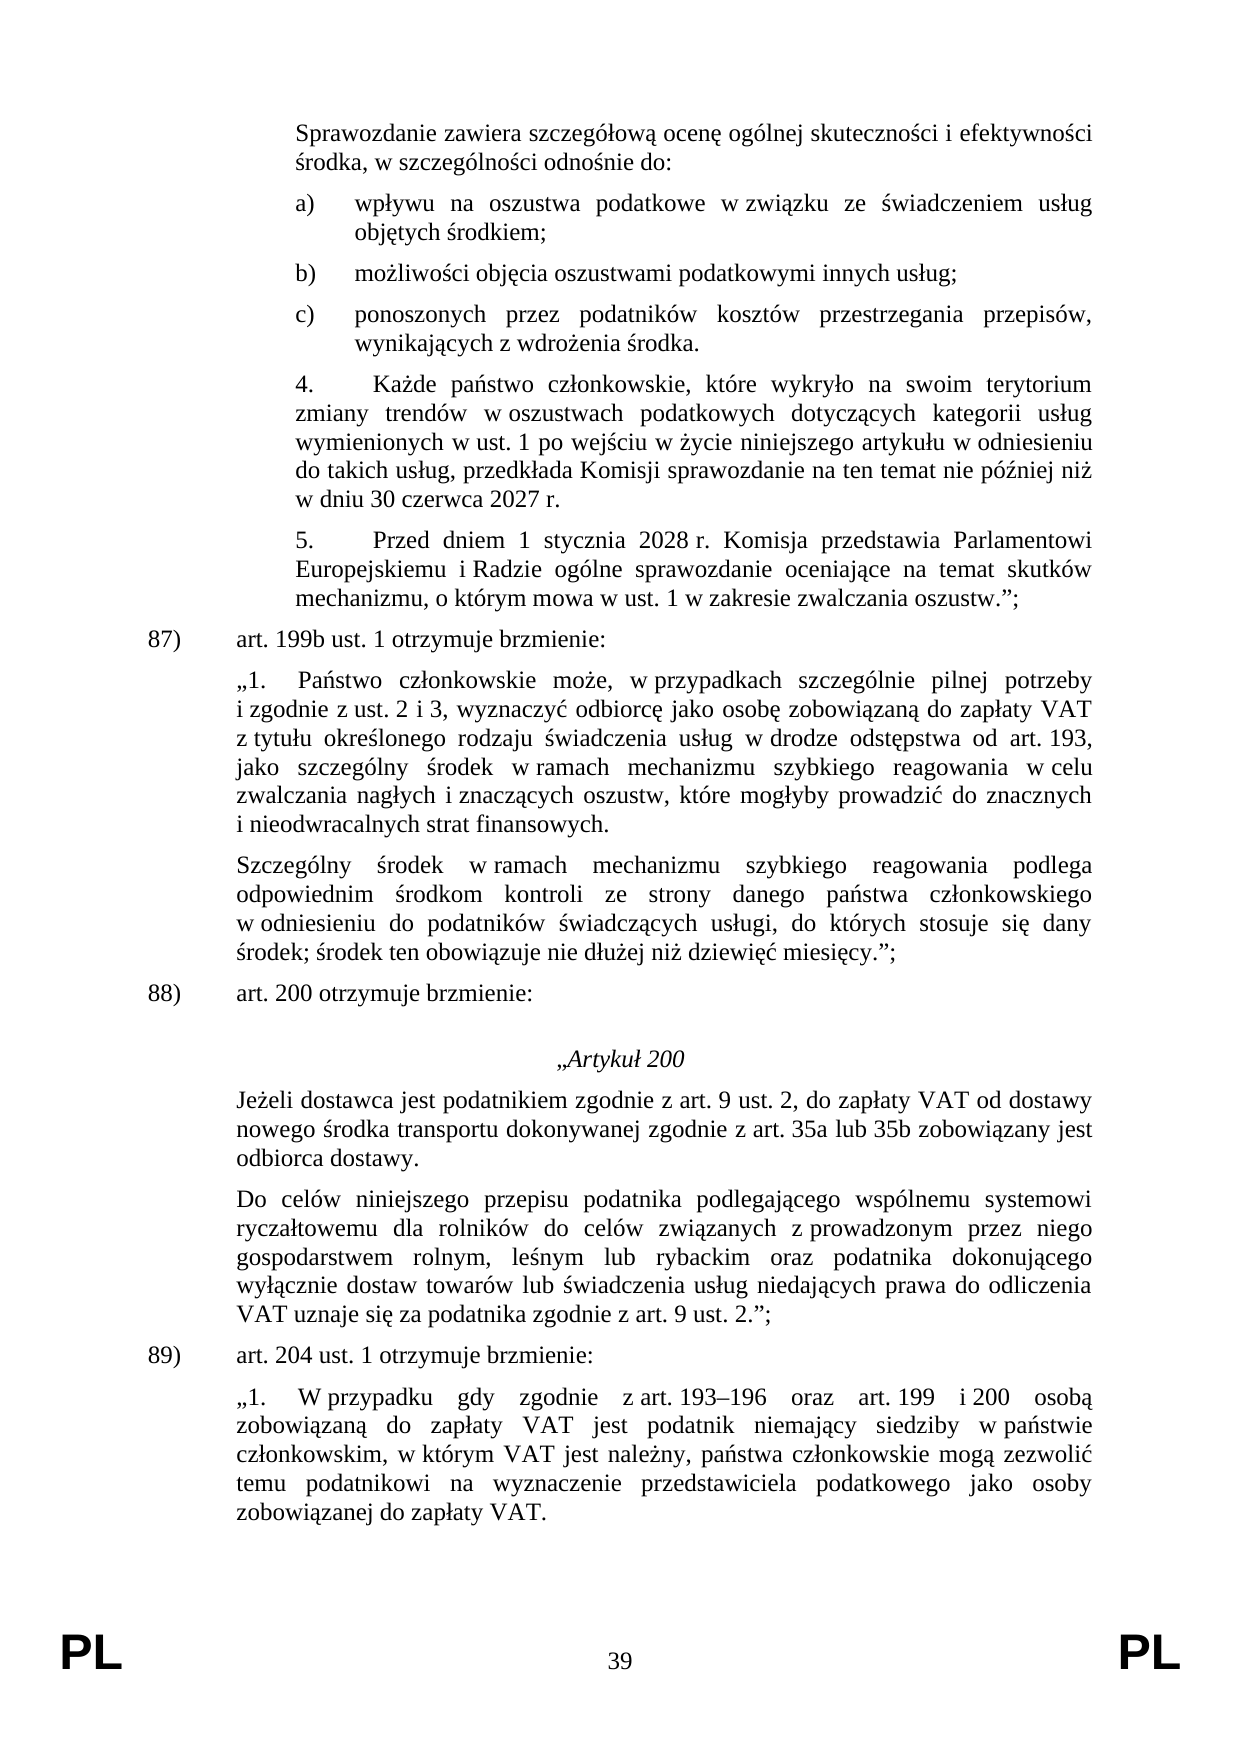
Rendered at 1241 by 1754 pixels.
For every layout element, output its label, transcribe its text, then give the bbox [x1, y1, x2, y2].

text „1. W przypadku gdy zgodnie z art. 193–196 oraz art. 199 i 200 osobą zobowiązaną do zapłaty VAT jest podatnik niemający siedziby w państwie członkowskim, w którym VAT jest należny, państwa członkowskie mogą zezwolić temu podatnikowi na wyznaczenie przedstawiciela podatkowego jako osoby zobowiązanej do zapłaty VAT. [236, 1382, 1093, 1526]
text „Artykuł 200 [148, 1044, 1093, 1073]
text 88) art. 200 otrzymuje brzmienie: [148, 978, 1093, 1007]
text b) możliwości objęcia oszustwami podatkowymi innych usług; [295, 258, 1093, 287]
text Sprawozdanie zawiera szczegółową ocenę ogólnej skuteczności i efektywności środka, w szczególności odnośnie do: [295, 118, 1093, 176]
text 87) art. 199b ust. 1 otrzymuje brzmienie: [148, 624, 1093, 653]
text Szczególny środek w ramach mechanizmu szybkiego reagowania podlega odpowiednim środkom kontroli ze strony danego państwa członkowskiego w odniesieniu do podatników świadczących usługi, do których stosuje się dany środek; środek ten obowiązuje nie dłużej niż dziewięć miesięcy.”; [236, 851, 1093, 966]
text 5. Przed dniem 1 stycznia 2028 r. Komisja przedstawia Parlamentowi Europejskiemu i Radzie ogólne sprawozdanie oceniające na temat skutków mechanizmu, o którym mowa w ust. 1 w zakresie zwalczania oszustw.”; [295, 526, 1093, 612]
text a) wpływu na oszustwa podatkowe w związku ze świadczeniem usług objętych środkiem; [295, 188, 1093, 246]
text 4. Każde państwo członkowskie, które wykryło na swoim terytorium zmiany trendów w oszustwach podatkowych dotyczących kategorii usług wymienionych w ust. 1 po wejściu w życie niniejszego artykułu w odniesieniu do takich usług, przedkłada Komisji sprawozdanie na ten temat nie później niż w dniu 30 czerwca 2027 r. [295, 369, 1093, 513]
text Do celów niniejszego przepisu podatnika podlegającego wspólnemu systemowi ryczałtowemu dla rolników do celów związanych z prowadzonym przez niego gospodarstwem rolnym, leśnym lub rybackim oraz podatnika dokonującego wyłącznie dostaw towarów lub świadczenia usług niedających prawa do odliczenia VAT uznaje się za podatnika zgodnie z art. 9 ust. 2.”; [236, 1184, 1093, 1328]
text Jeżeli dostawca jest podatnikiem zgodnie z art. 9 ust. 2, do zapłaty VAT od dostawy nowego środka transportu dokonywanej zgodnie z art. 35a lub 35b zobowiązany jest odbiorca dostawy. [236, 1086, 1093, 1172]
text „1. Państwo członkowskie może, w przypadkach szczególnie pilnej potrzeby i zgodnie z ust. 2 i 3, wyznaczyć odbiorcę jako osobę zobowiązaną do zapłaty VAT z tytułu określonego rodzaju świadczenia usług w drodze odstępstwa od art. 193, jako szczególny środek w ramach mechanizmu szybkiego reagowania w celu zwalczania nagłych i znaczących oszustw, które mogłyby prowadzić do znacznych i nieodwracalnych strat finansowych. [236, 666, 1093, 838]
text 89) art. 204 ust. 1 otrzymuje brzmienie: [148, 1341, 1093, 1369]
text c) ponoszonych przez podatników kosztów przestrzegania przepisów, wynikających z wdrożenia środka. [295, 299, 1093, 357]
